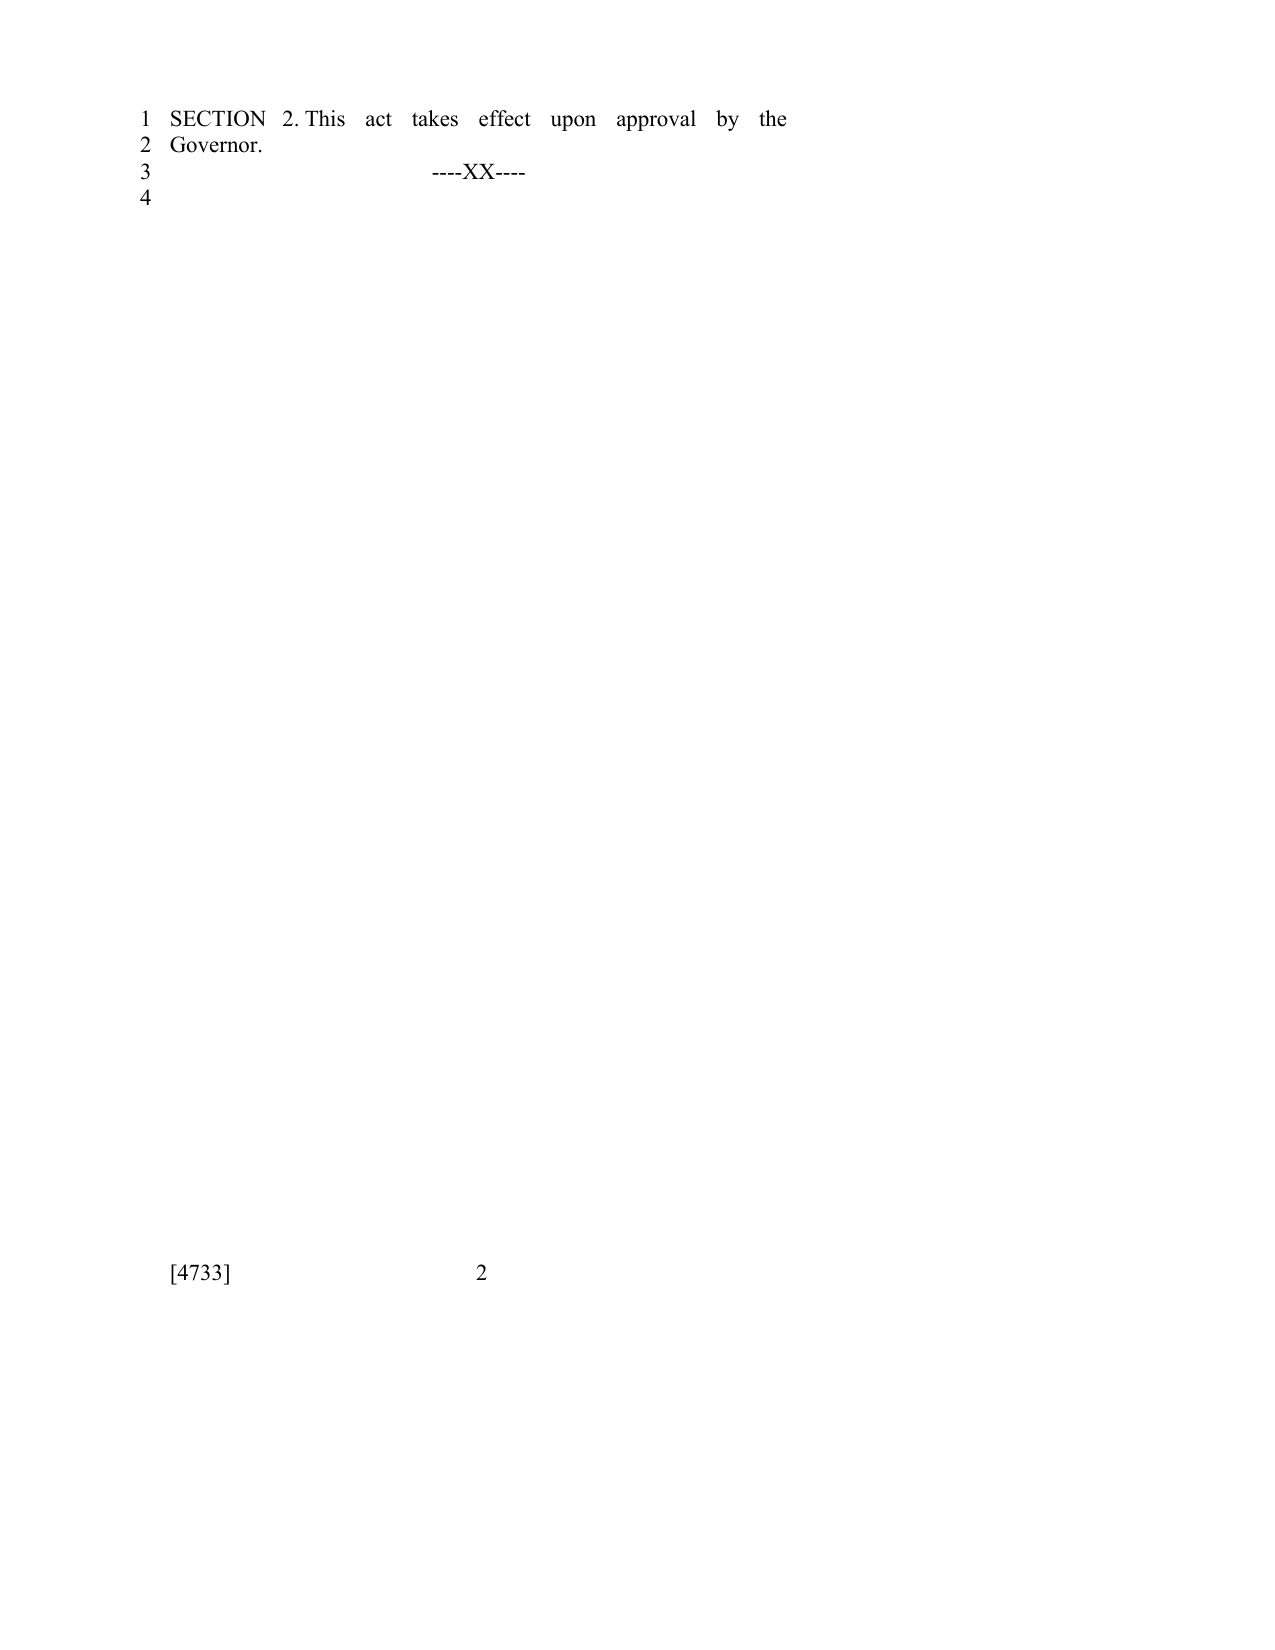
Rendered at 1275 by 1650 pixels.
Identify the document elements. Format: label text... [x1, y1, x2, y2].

text ----XX---- [169, 158, 787, 184]
text SECTION 2. This act takes effect upon approval by the Governor. [169, 105, 787, 158]
